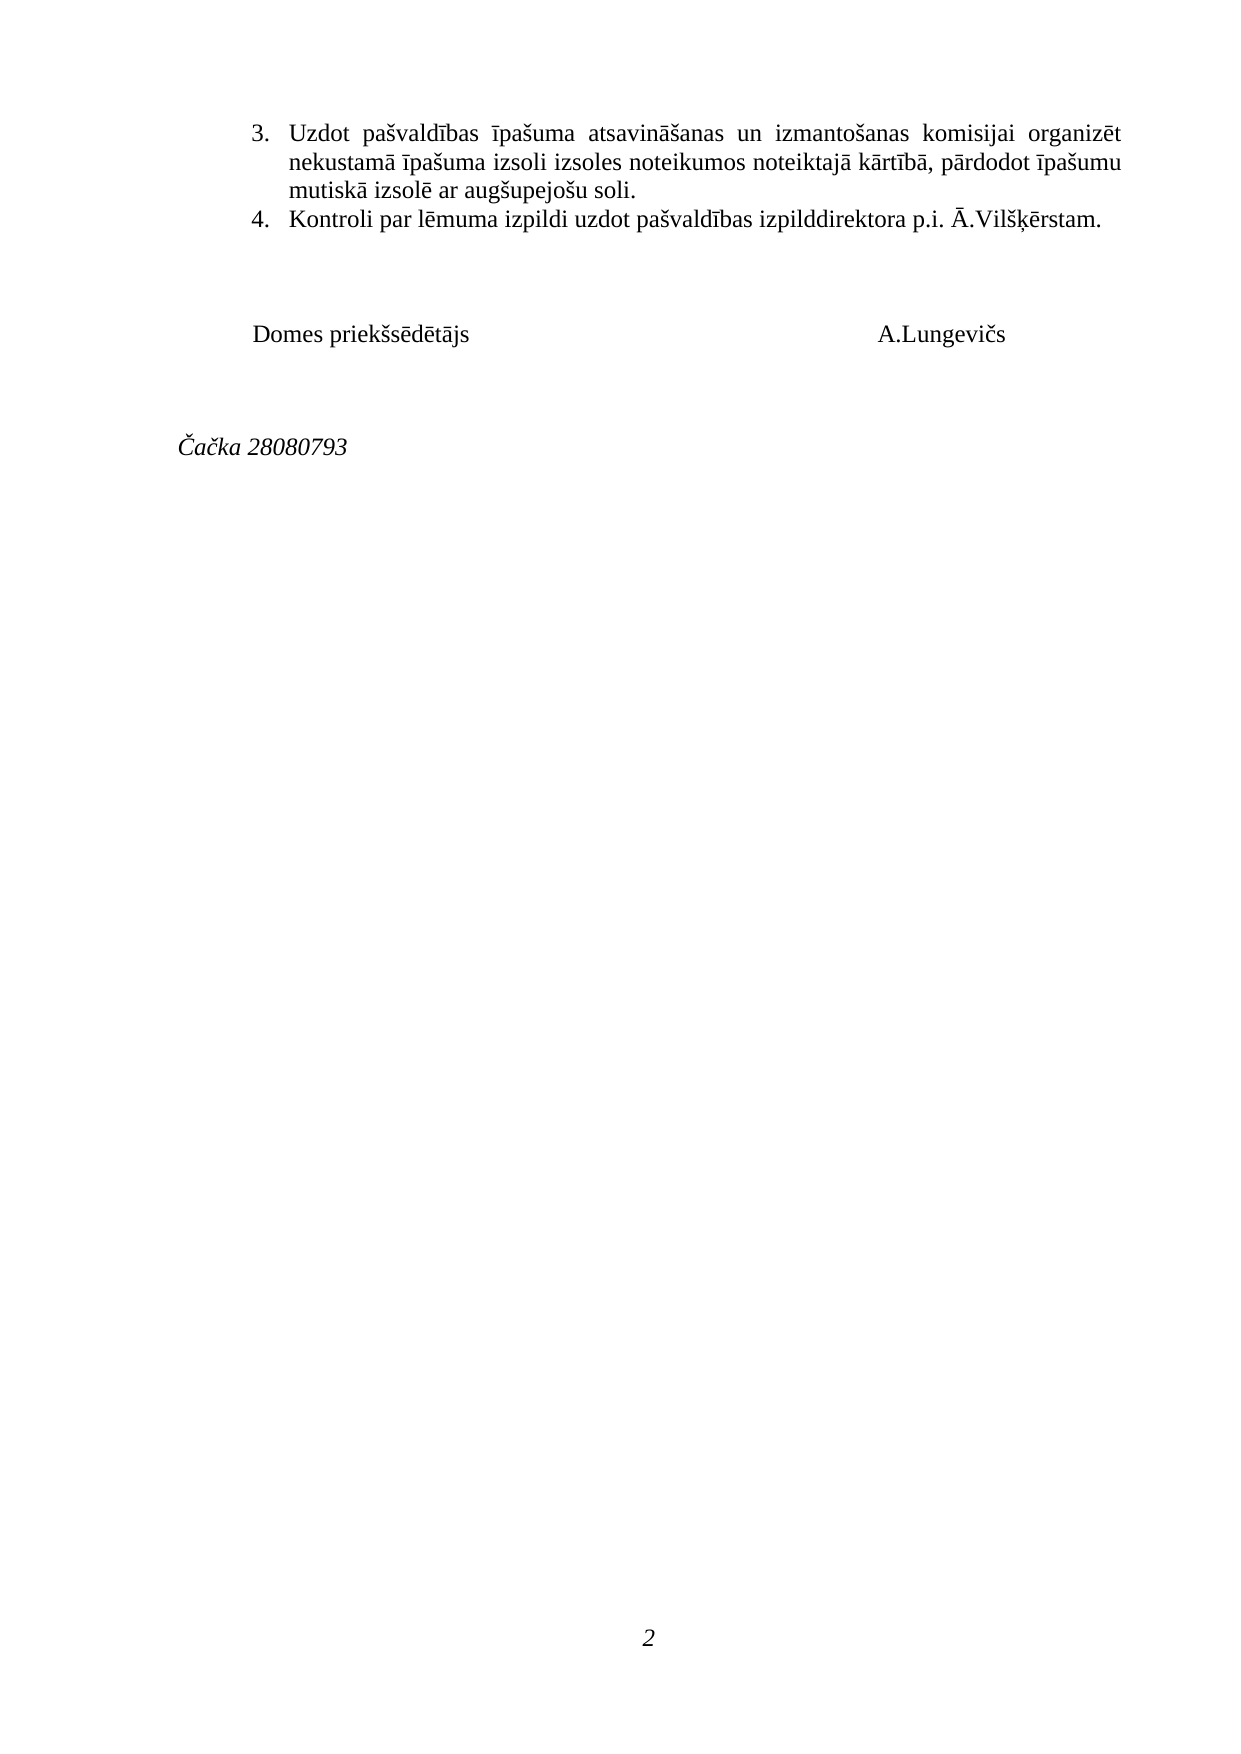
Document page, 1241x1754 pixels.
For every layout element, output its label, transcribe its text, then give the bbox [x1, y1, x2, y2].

list Kontroli par lēmuma izpildi uzdot pašvaldības izpilddirektora p.i. Ā.Vilšķērstam. [251, 204, 1122, 233]
text Čačka 28080793 [177, 432, 1122, 461]
list Uzdot pašvaldības īpašuma atsavināšanas un izmantošanas komisijai organizēt nekustamā īpašuma izsoli izsoles noteikumos noteiktajā kārtībā, pārdodot īpašumu mutiskā izsolē ar augšupejošu soli. [251, 118, 1122, 204]
text Domes priekšsēdētājs A.Lungevičs [177, 319, 1122, 348]
